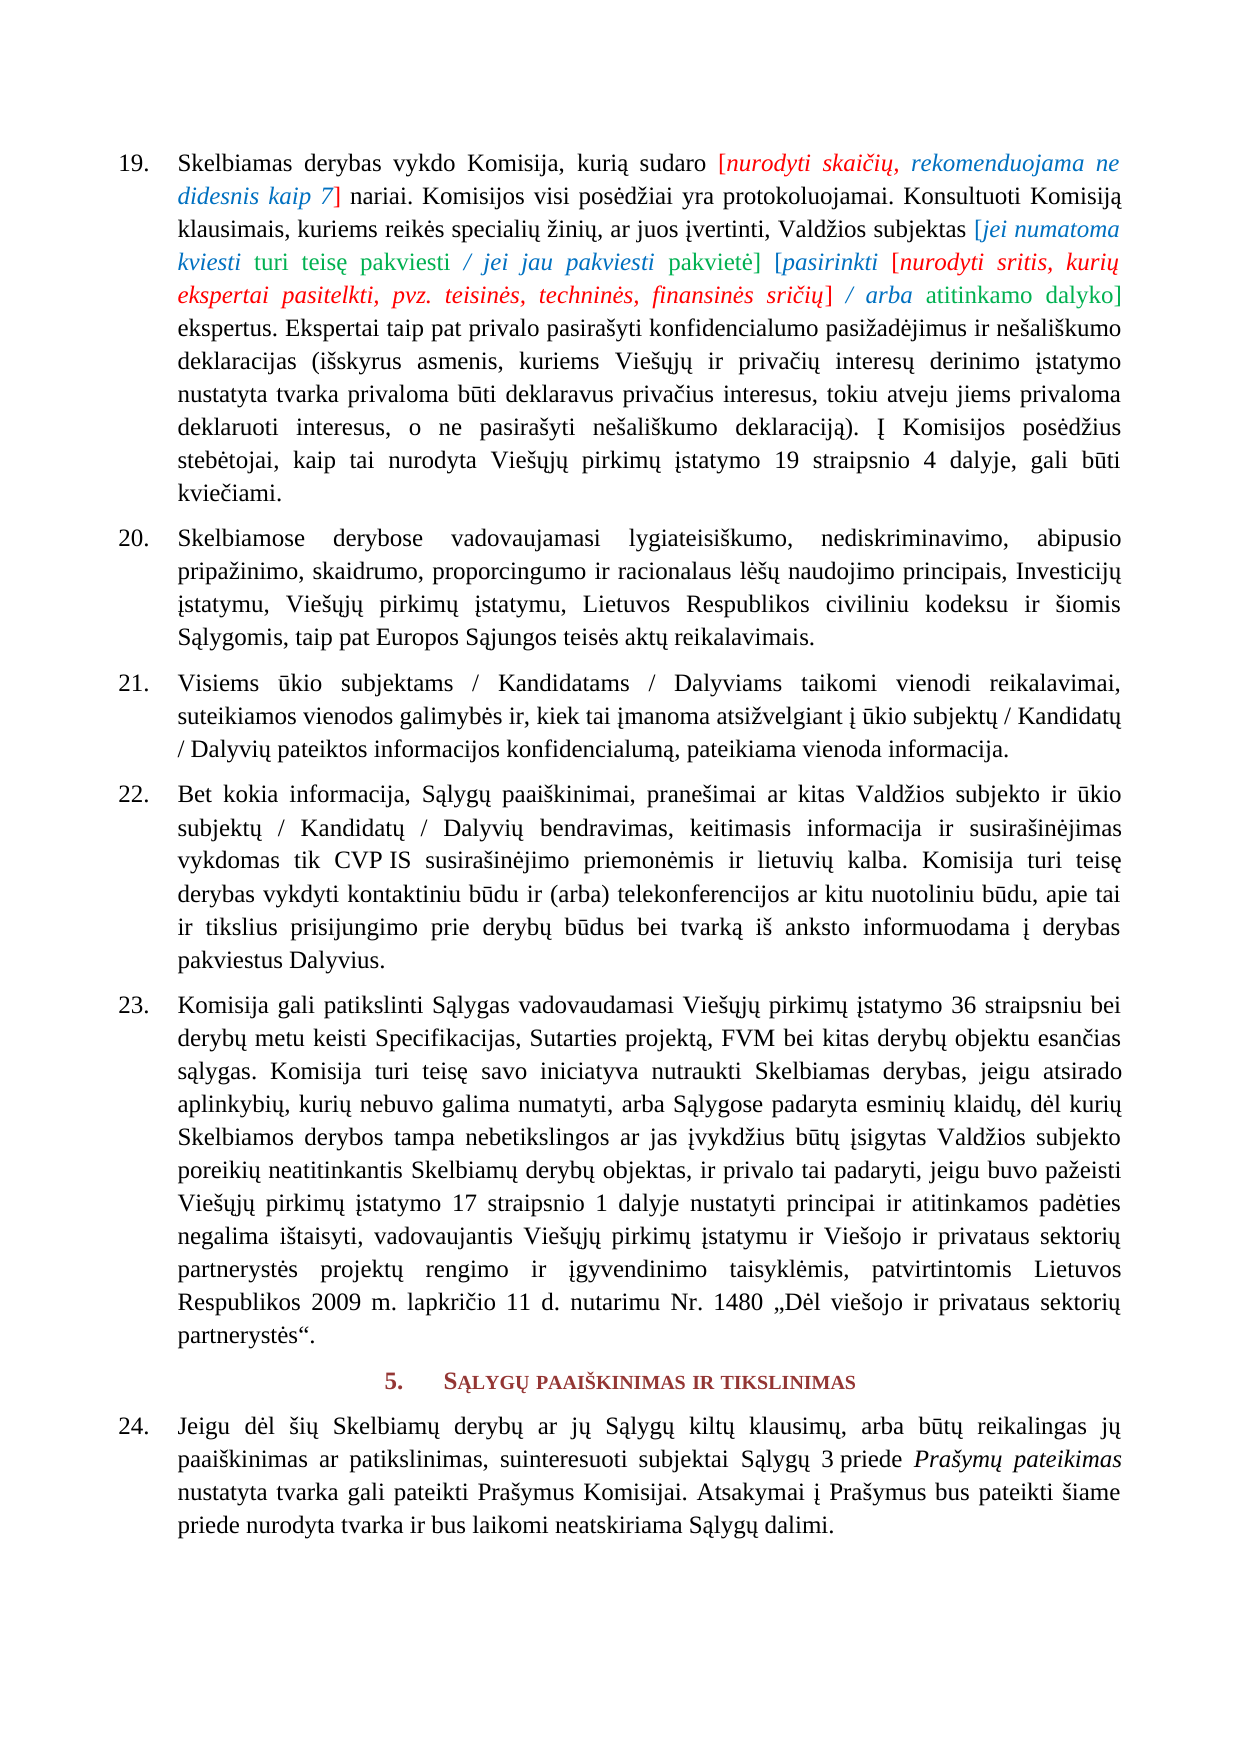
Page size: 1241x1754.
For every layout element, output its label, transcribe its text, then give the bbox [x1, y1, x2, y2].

text Jeigu dėl šių Skelbiamų derybų ar jų Sąlygų kiltų klausimų, arba būtų reikalingas jų paaiškinimas ar patikslinimas, suinteresuoti subjektai Sąlygų 3 priede Prašymų pateikimas nustatyta tvarka gali pateikti Prašymus Komisijai. Atsakymai į Prašymus bus pateikti šiame priede nurodyta tvarka ir bus laikomi neatskiriama Sąlygų dalimi. [118, 1411, 1122, 1539]
text Skelbiamose derybose vadovaujamasi lygiateisiškumo, nediskriminavimo, abipusio pripažinimo, skaidrumo, proporcingumo ir racionalaus lėšų naudojimo principais, Investicijų įstatymu, Viešųjų pirkimų įstatymu, Lietuvos Respublikos civiliniu kodeksu ir šiomis Sąlygomis, taip pat Europos Sąjungos teisės aktų reikalavimais. [118, 523, 1122, 651]
text Komisija gali patikslinti Sąlygas vadovaudamasi Viešųjų pirkimų įstatymo 36 straipsniu bei derybų metu keisti Specifikacijas, Sutarties projektą, FVM bei kitas derybų objektu esančias sąlygas. Komisija turi teisę savo iniciatyva nutraukti Skelbiamas derybas, jeigu atsirado aplinkybių, kurių nebuvo galima numatyti, arba Sąlygose padaryta esminių klaidų, dėl kurių Skelbiamos derybos tampa nebetikslingos ar jas įvykdžius būtų įsigytas Valdžios subjekto poreikių neatitinkantis Skelbiamų derybų objektas, ir privalo tai padaryti, jeigu buvo pažeisti Viešųjų pirkimų įstatymo 17 straipsnio 1 dalyje nustatyti principai ir atitinkamos padėties negalima ištaisyti, vadovaujantis Viešųjų pirkimų įstatymu ir Viešojo ir privataus sektorių partnerystės projektų rengimo ir įgyvendinimo taisyklėmis, patvirtintomis Lietuvos Respublikos 2009 m. lapkričio 11 d. nutarimu Nr. 1480 „Dėl viešojo ir privataus sektorių partnerystės“. [118, 990, 1122, 1349]
subtitle Sąlygų paaiškinimas ir tikslinimas [118, 1366, 1122, 1395]
text Bet kokia informacija, Sąlygų paaiškinimai, pranešimai ar kitas Valdžios subjekto ir ūkio subjektų / Kandidatų / Dalyvių bendravimas, keitimasis informacija ir susirašinėjimas vykdomas tik CVP IS susirašinėjimo priemonėmis ir lietuvių kalba. Komisija turi teisę derybas vykdyti kontaktiniu būdu ir (arba) telekonferencijos ar kitu nuotoliniu būdu, apie tai ir tikslius prisijungimo prie derybų būdus bei tvarką iš anksto informuodama į derybas pakviestus Dalyvius. [118, 779, 1122, 973]
text Visiems ūkio subjektams / Kandidatams / Dalyviams taikomi vienodi reikalavimai, suteikiamos vienodos galimybės ir, kiek tai įmanoma atsižvelgiant į ūkio subjektų / Kandidatų / Dalyvių pateiktos informacijos konfidencialumą, pateikiama vienoda informacija. [118, 668, 1122, 763]
text Skelbiamas derybas vykdo Komisija, kurią sudaro [nurodyti skaičių, rekomenduojama ne didesnis kaip 7] nariai. Komisijos visi posėdžiai yra protokoluojamai. Konsultuoti Komisiją klausimais, kuriems reikės specialių žinių, ar juos įvertinti, Valdžios subjektas [jei numatoma kviesti turi teisę pakviesti / jei jau pakviesti pakvietė] [pasirinkti [nurodyti sritis, kurių ekspertai pasitelkti, pvz. teisinės, techninės, finansinės sričių] / arba atitinkamo dalyko] ekspertus. Ekspertai taip pat privalo pasirašyti konfidencialumo pasižadėjimus ir nešališkumo deklaracijas (išskyrus asmenis, kuriems Viešųjų ir privačių interesų derinimo įstatymo nustatyta tvarka privaloma būti deklaravus privačius interesus, tokiu atveju jiems privaloma deklaruoti interesus, o ne pasirašyti nešališkumo deklaraciją). Į Komisijos posėdžius stebėtojai, kaip tai nurodyta Viešųjų pirkimų įstatymo 19 straipsnio 4 dalyje, gali būti kviečiami. [118, 148, 1122, 507]
